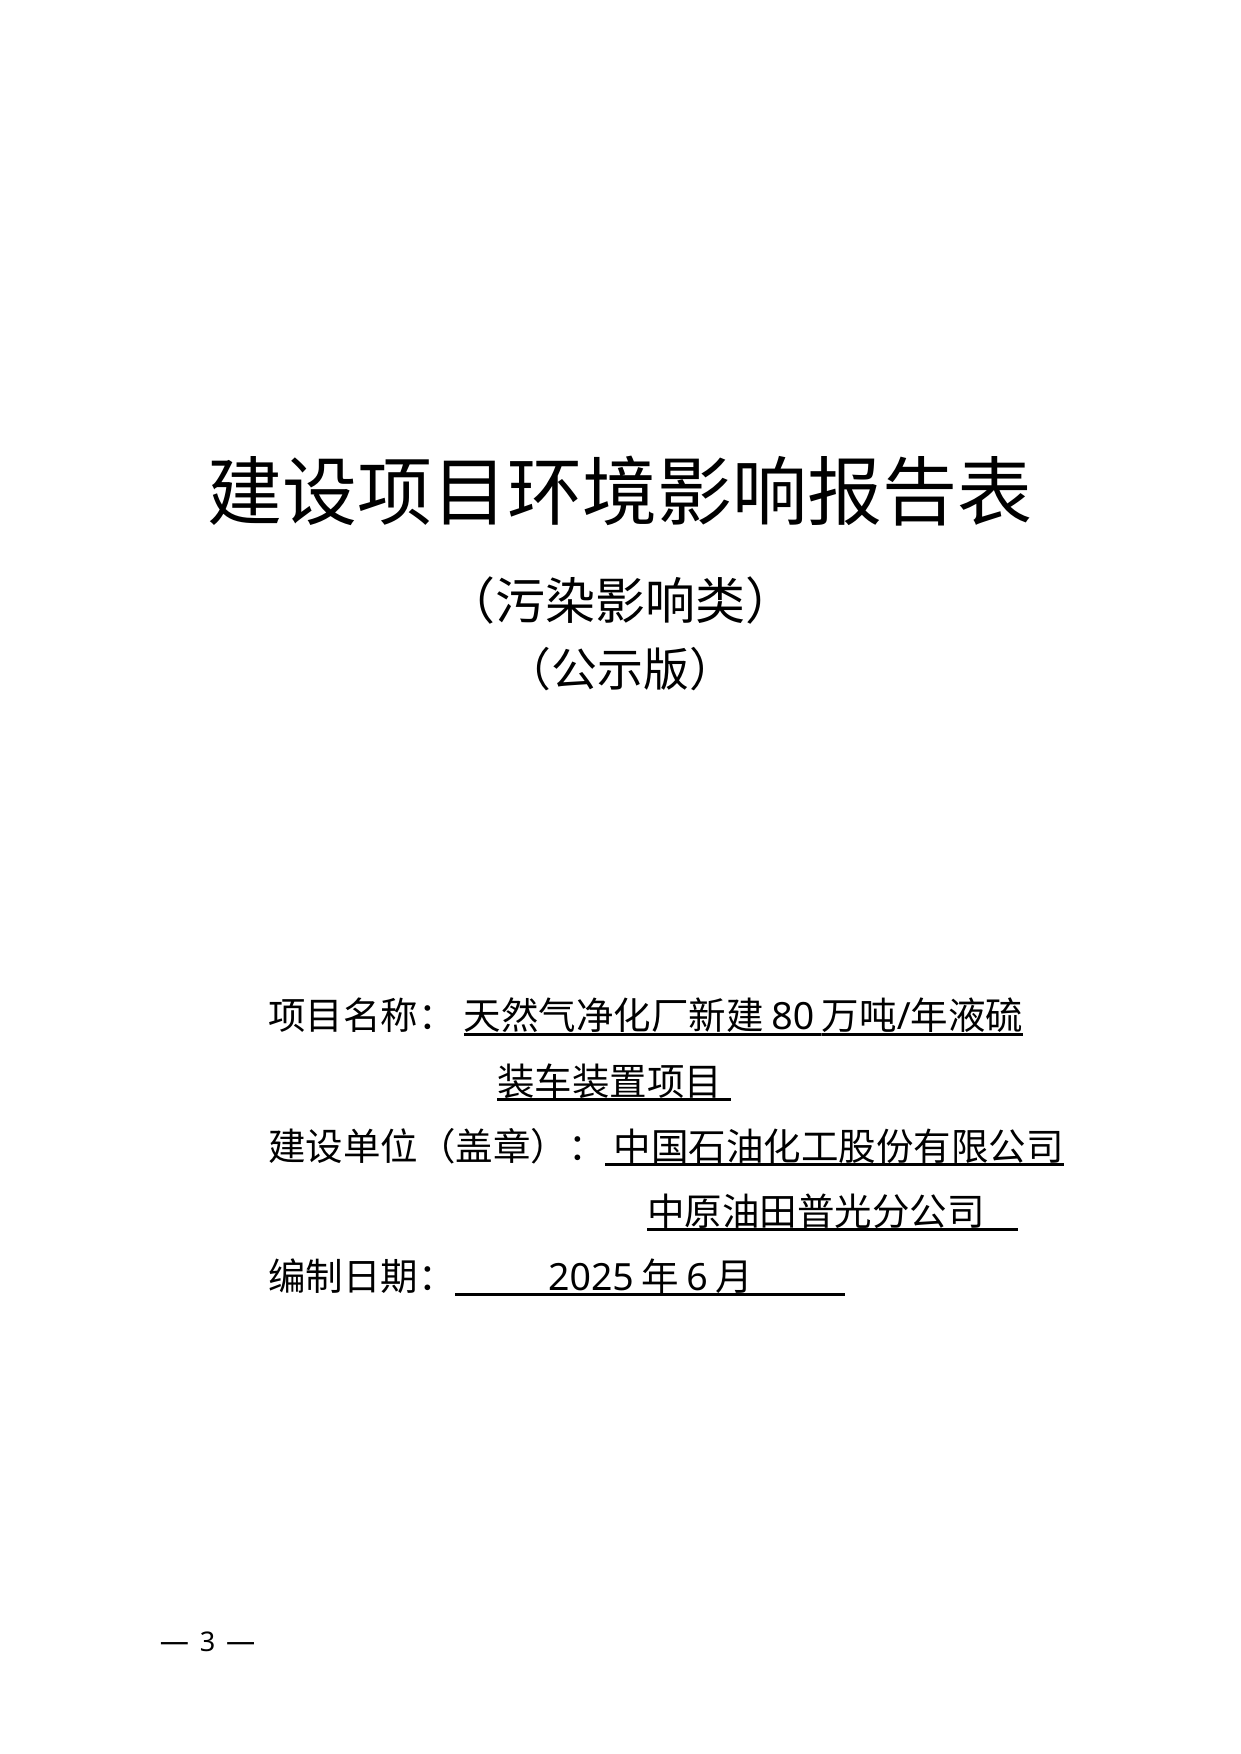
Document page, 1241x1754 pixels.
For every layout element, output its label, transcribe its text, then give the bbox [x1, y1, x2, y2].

text 编制日期： 2025年6月 [159, 1247, 1081, 1301]
text 中原油田普光分公司 [159, 1182, 1081, 1236]
text 建设单位（盖章）： 中国石油化工股份有限公司 [159, 1117, 1081, 1171]
text （污染影响类） [159, 561, 1081, 633]
text 装车装置项目 [159, 1051, 1081, 1106]
text 建设项目环境影响报告表 [159, 432, 1081, 541]
text 项目名称： 天然气净化厂新建80万吨/年液硫 [159, 986, 1081, 1041]
text （公示版） [159, 633, 1081, 700]
